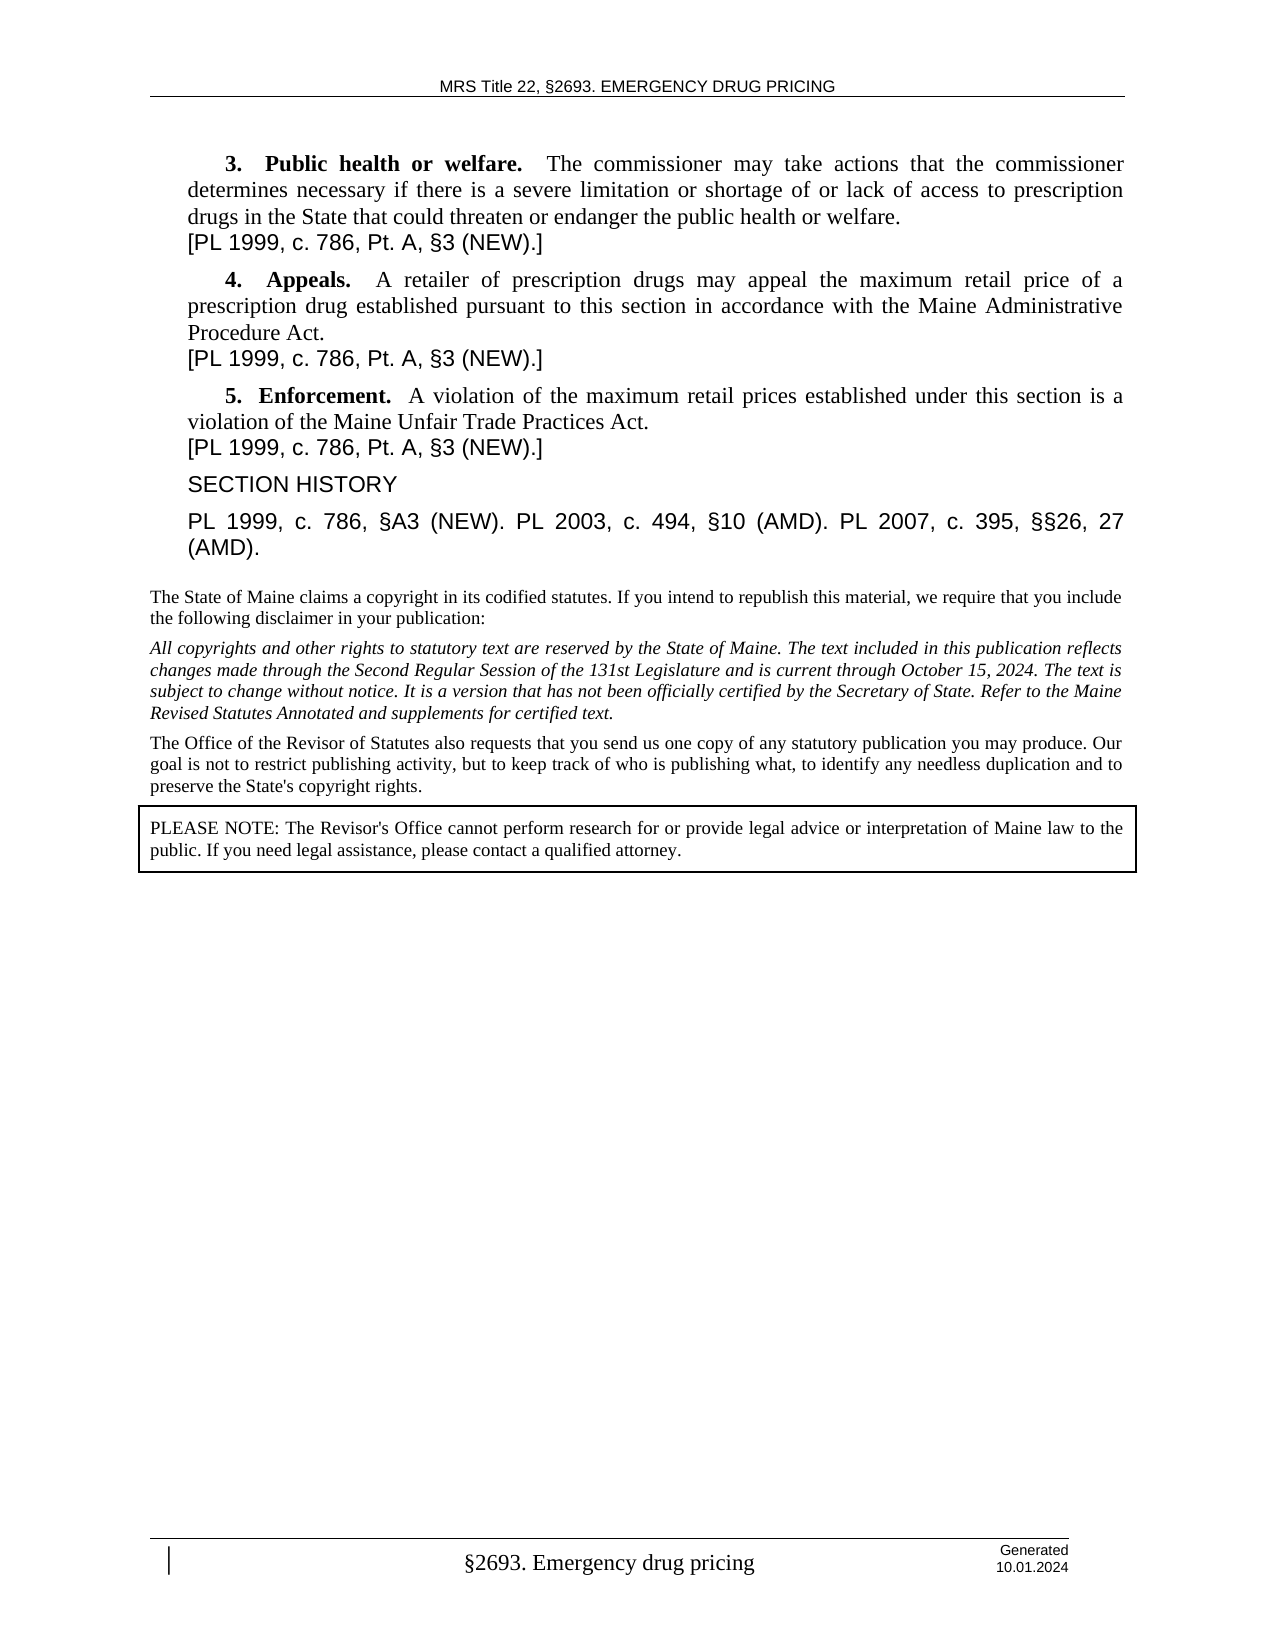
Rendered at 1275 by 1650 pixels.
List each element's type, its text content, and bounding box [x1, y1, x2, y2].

text All copyrights and other rights to statutory text are reserved by the State of Maine. The text included in this publication reflects changes made through the Second Regular Session of the 131st Legislature and is current through October 15, 2024 . The text is subject to change without notice. It is a version that has not been officially certified by the Secretary of State. Refer to the Maine Revised Statutes Annotated and supplements for certified text. [150, 637, 1125, 723]
text 4. Appeals. A retailer of prescription drugs may appeal the maximum retail price of a prescription drug established pursuant to this section in accordance with the Maine Administrative Procedure Act. [187, 266, 1125, 345]
text [PL 1999, c. 786, Pt. A, §3 (NEW).] [187, 345, 1125, 371]
text 5. Enforcement. A violation of the maximum retail prices established under this section is a violation of the Maine Unfair Trade Practices Act. [187, 382, 1125, 434]
text PLEASE NOTE: The Revisor's Office cannot perform research for or provide legal advice or interpretation of Maine law to the public. If you need legal assistance, please contact a qualified attorney. [140, 807, 1135, 871]
text SECTION HISTORY [187, 471, 1125, 497]
text The Office of the Revisor of Statutes also requests that you send us one copy of any statutory publication you may produce. Our goal is not to restrict publishing activity, but to keep track of who is publishing what, to identify any needless duplication and to preserve the State's copyright rights. [150, 732, 1125, 796]
text 3. Public health or welfare. The commissioner may take actions that the commissioner determines necessary if there is a severe limitation or shortage of or lack of access to prescription drugs in the State that could threaten or endanger the public health or welfare. [187, 150, 1125, 229]
text The State of Maine claims a copyright in its codified statutes. If you intend to republish this material, we require that you include the following disclaimer in your publication: [150, 586, 1125, 629]
text [PL 1999, c. 786, Pt. A, §3 (NEW).] [187, 434, 1125, 461]
text PL 1999, c. 786, §A3 (NEW). PL 2003, c. 494, §10 (AMD). PL 2007, c. 395, §§26, 27 (AMD). [187, 508, 1125, 561]
text [PL 1999, c. 786, Pt. A, §3 (NEW).] [187, 229, 1125, 255]
